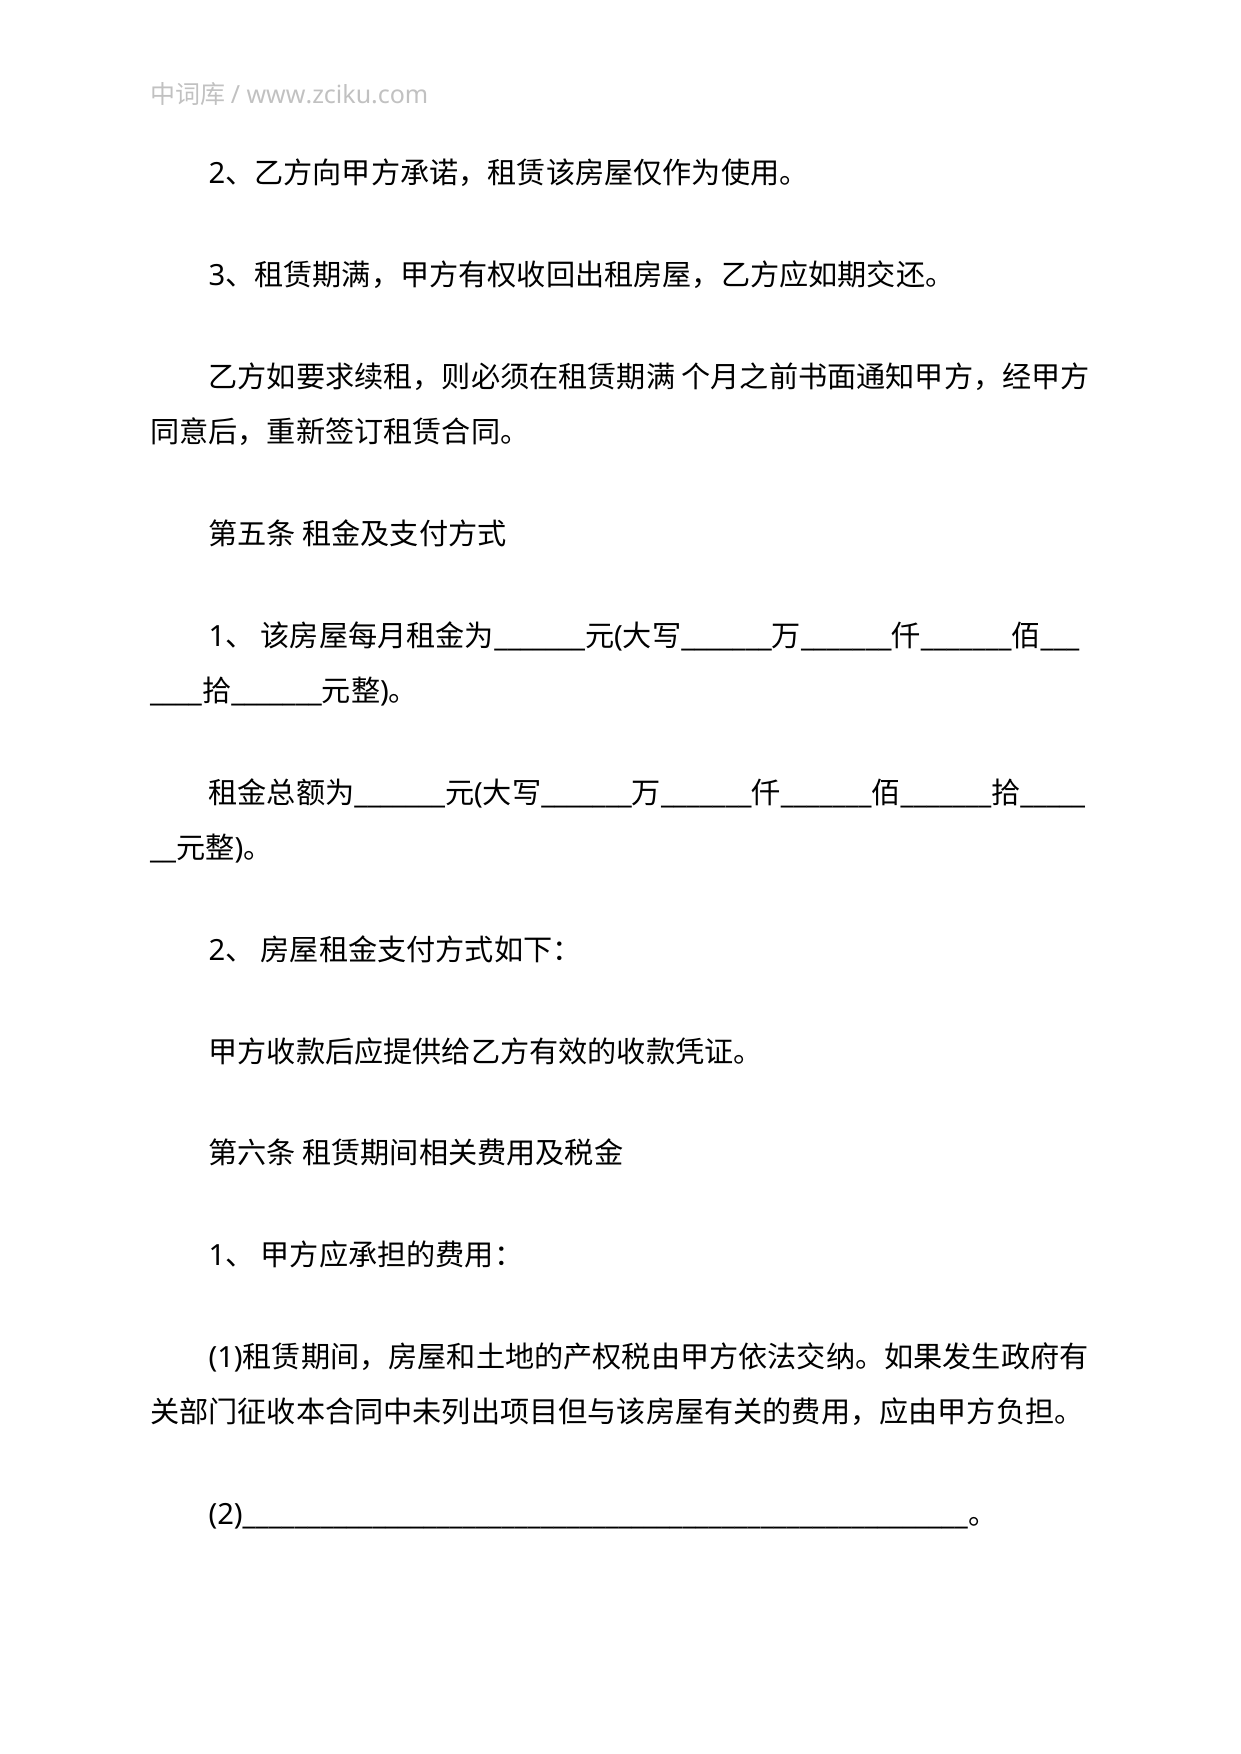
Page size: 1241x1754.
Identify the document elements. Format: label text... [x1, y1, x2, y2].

text 2、乙方向甲方承诺，租赁该房屋仅作为使用。 [150, 150, 1090, 192]
text 1、 该房屋每月租金为_______元(大写_______万_______仟_______佰_______拾_______元整)。 [150, 612, 1090, 710]
text 租金总额为_______元(大写_______万_______仟_______佰_______拾_______元整)。 [150, 769, 1090, 867]
text 2、 房屋租金支付方式如下： [150, 926, 1090, 969]
text (1)租赁期间，房屋和土地的产权税由甲方依法交纳。如果发生政府有关部门征收本合同中未列出项目但与该房屋有关的费用，应由甲方负担。 [150, 1334, 1090, 1431]
text 3、租赁期满，甲方有权收回出租房屋，乙方应如期交还。 [150, 252, 1090, 294]
text 第五条 租金及支付方式 [150, 511, 1090, 553]
text (2)________________________________________________________。 [150, 1491, 1090, 1533]
text 1、 甲方应承担的费用： [150, 1232, 1090, 1274]
text 甲方收款后应提供给乙方有效的收款凭证。 [150, 1028, 1090, 1071]
text 第六条 租赁期间相关费用及税金 [150, 1130, 1090, 1172]
text 乙方如要求续租，则必须在租赁期满 个月之前书面通知甲方，经甲方同意后，重新签订租赁合同。 [150, 354, 1090, 451]
